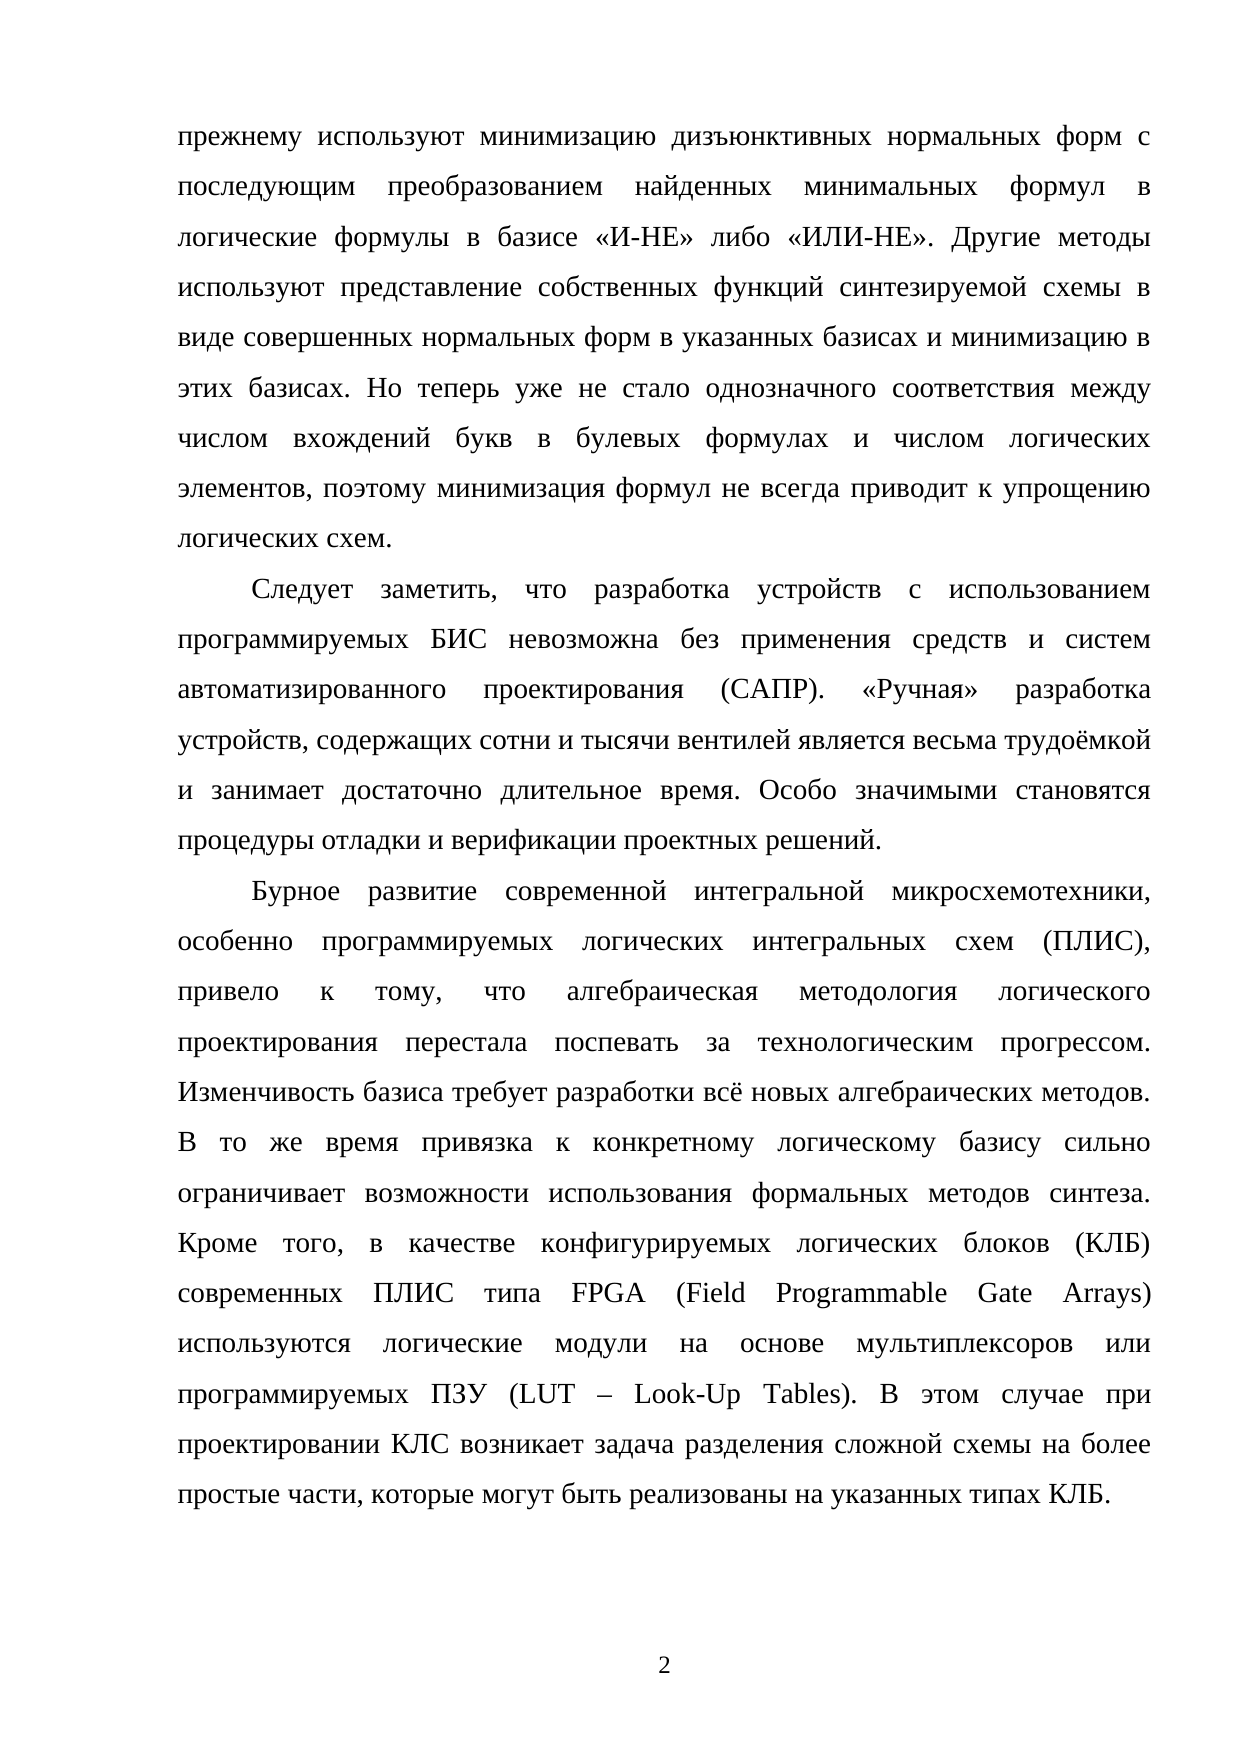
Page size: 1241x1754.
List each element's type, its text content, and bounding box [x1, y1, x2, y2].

text Следует заметить, что разработка устройств с использованием программируемых БИС невозможна без применения средств и систем автоматизированного проектирования (САПР). «Ручная» разработка устройств, содержащих сотни и тысячи вентилей является весьма трудоёмкой и занимает достаточно длительное время. Особо значимыми становятся процедуры отладки и верификации проектных решений. [177, 571, 1152, 856]
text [177, 118, 1152, 554]
text Бурное развитие современной интегральной микросхемотехники, особенно программируемых логических интегральных схем (ПЛИС), привело к тому, что алгебраическая методология логического проектирования перестала поспевать за технологическим прогрессом. Изменчивость базиса требует разработки всё новых алгебраических методов. В то же время привязка к конкретному логическому базису сильно ограничивает возможности использования формальных методов синтеза. Кроме того, в качестве конфигурируемых логических блоков (КЛБ) современных ПЛИС типа FPGA (Field Programmable Gate Arrays) используются логические модули на основе мультиплексоров или программируемых ПЗУ (LUT – Look-Up Tables). В этом случае при проектировании КЛС возникает задача разделения сложной схемы на более простые части, которые могут быть реализованы на указанных типах КЛБ. [177, 873, 1152, 1510]
